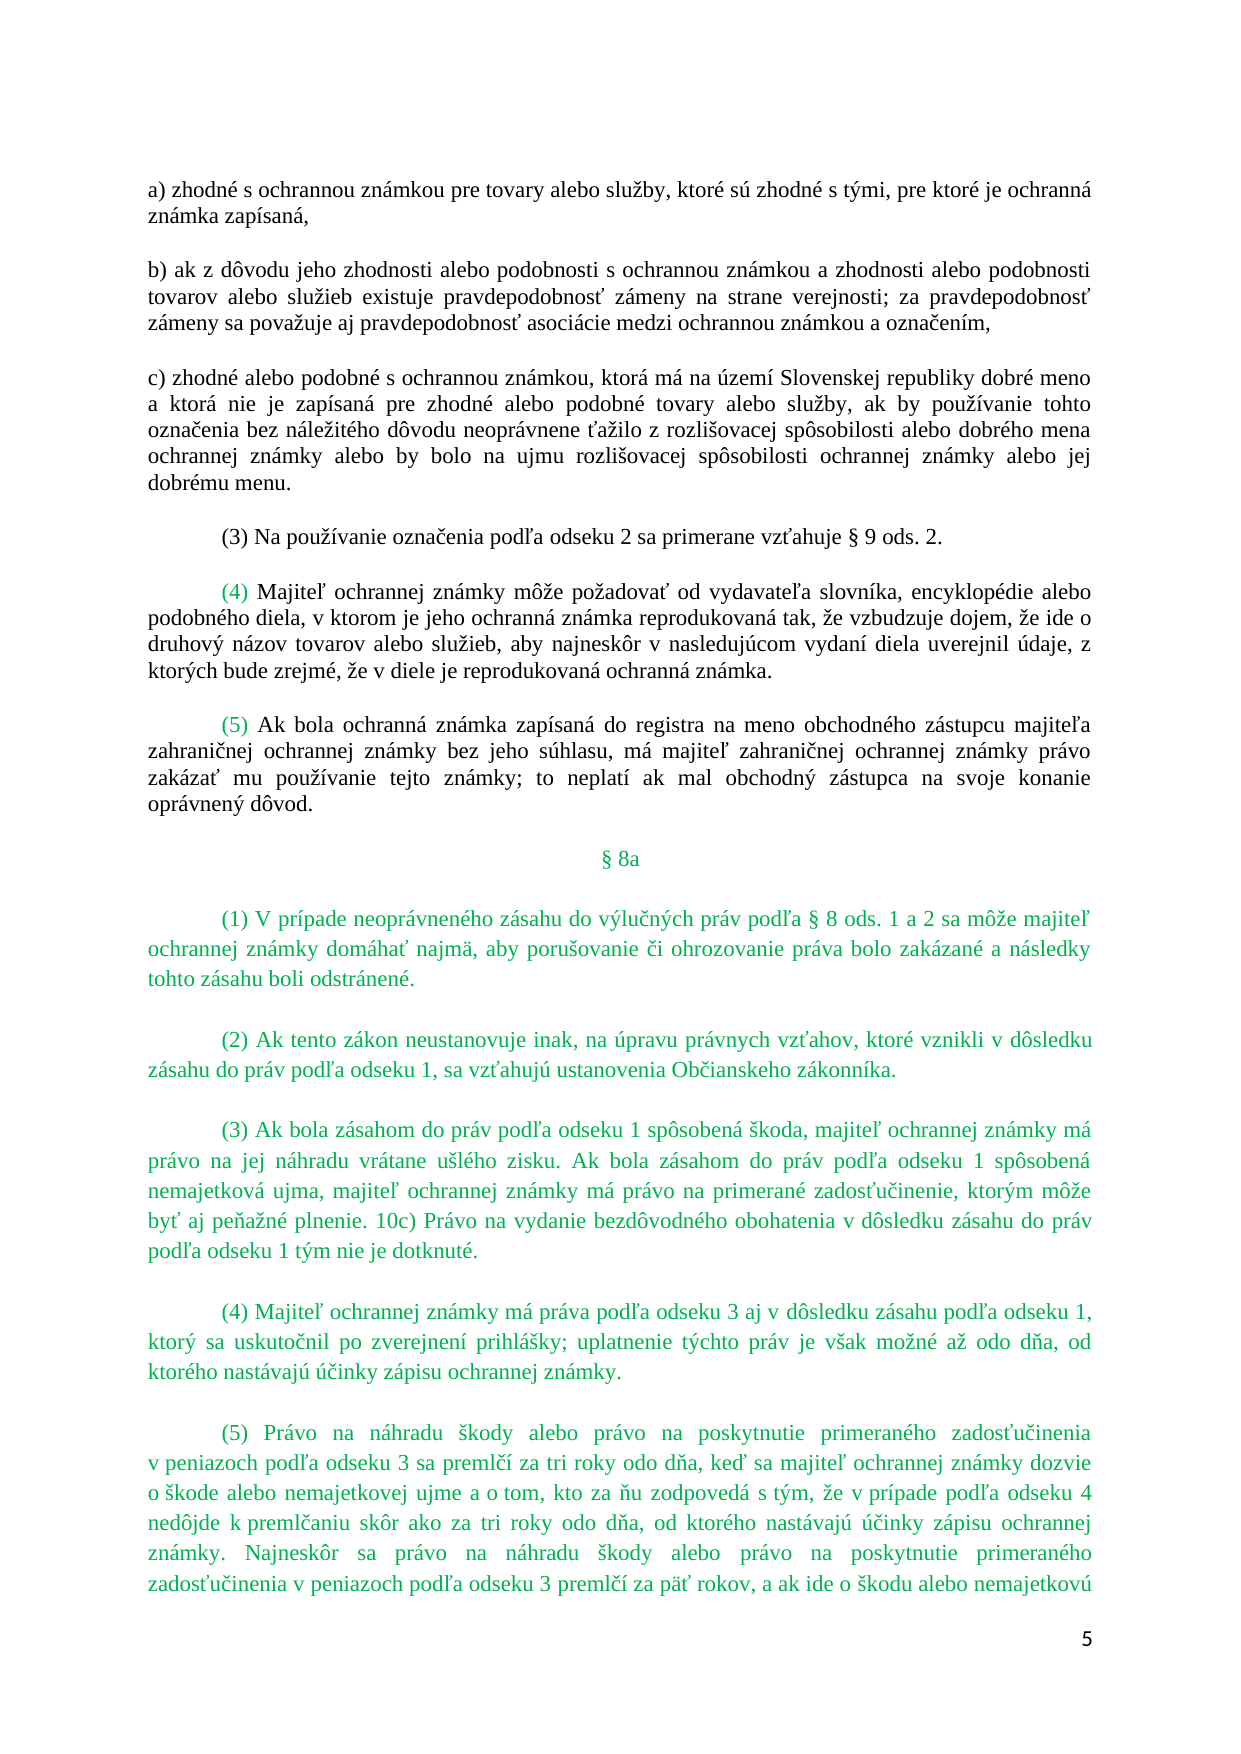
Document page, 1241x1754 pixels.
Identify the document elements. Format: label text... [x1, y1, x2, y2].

text § 8a [148, 844, 1092, 871]
text (2) Ak tento zákon neustanovuje inak, na úpravu právnych vzťahov, ktoré vznikli v dôsledku zásahu do práv podľa odseku 1, sa vzťahujú ustanovenia Občianskeho zákonníka. [148, 1026, 1092, 1082]
text (5) Ak bola ochranná známka zapísaná do registra na meno obchodného zástupcu majiteľa zahraničnej ochrannej známky bez jeho súhlasu, má majiteľ zahraničnej ochrannej známky právo zakázať mu používanie tejto známky; to neplatí ak mal obchodný zástupca na svoje konanie oprávnený dôvod. [148, 711, 1092, 817]
text (3) Ak bola zásahom do práv podľa odseku 1 spôsobená škoda, majiteľ ochrannej známky má právo na jej náhradu vrátane ušlého zisku. Ak bola zásahom do práv podľa odseku 1 spôsobená nemajetková ujma, majiteľ ochrannej známky má právo na primerané zadosťučinenie, ktorým môže byť aj peňažné plnenie. 10c) Právo na vydanie bezdôvodného obohatenia v dôsledku zásahu do práv podľa odseku 1 tým nie je dotknuté. [148, 1116, 1092, 1264]
text a) zhodné s ochrannou známkou pre tovary alebo služby, ktoré sú zhodné s tými, pre ktoré je ochranná známka zapísaná, [148, 176, 1092, 228]
text (4) Majiteľ ochrannej známky môže požadovať od vydavateľa slovníka, encyklopédie alebo podobného diela, v ktorom je jeho ochranná známka reprodukovaná tak, že vzbudzuje dojem, že ide o druhový názov tovarov alebo služieb, aby najneskôr v nasledujúcom vydaní diela uverejnil údaje, z ktorých bude zrejmé, že v diele je reprodukovaná ochranná známka. [148, 578, 1092, 683]
text (1) V prípade neoprávneného zásahu do výlučných práv podľa § 8 ods. 1 a 2 sa môže majiteľ ochrannej známky domáhať najmä, aby porušovanie či ohrozovanie práva bolo zakázané a následky tohto zásahu boli odstránené. [148, 905, 1092, 992]
text b) ak z dôvodu jeho zhodnosti alebo podobnosti s ochrannou známkou a zhodnosti alebo podobnosti tovarov alebo služieb existuje pravdepodobnosť zámeny na strane verejnosti; za pravdepodobnosť zámeny sa považuje aj pravdepodobnosť asociácie medzi ochrannou známkou a označením, [148, 256, 1092, 336]
text (4) Majiteľ ochrannej známky má práva podľa odseku 3 aj v dôsledku zásahu podľa odseku 1, ktorý sa uskutočnil po zverejnení prihlášky; uplatnenie týchto práv je však možné až odo dňa, od ktorého nastávajú účinky zápisu ochrannej známky. [148, 1298, 1092, 1384]
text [148, 1418, 1092, 1596]
text c) zhodné alebo podobné s ochrannou známkou, ktorá má na území Slovenskej republiky dobré meno a ktorá nie je zapísaná pre zhodné alebo podobné tovary alebo služby, ak by používanie tohto označenia bez náležitého dôvodu neoprávnene ťažilo z rozlišovacej spôsobilosti alebo dobrého mena ochrannej známky alebo by bolo na ujmu rozlišovacej spôsobilosti ochrannej známky alebo jej dobrému menu. [148, 363, 1092, 495]
text (3) Na používanie označenia podľa odseku 2 sa primerane vzťahuje § 9 ods. 2. [148, 523, 1092, 550]
